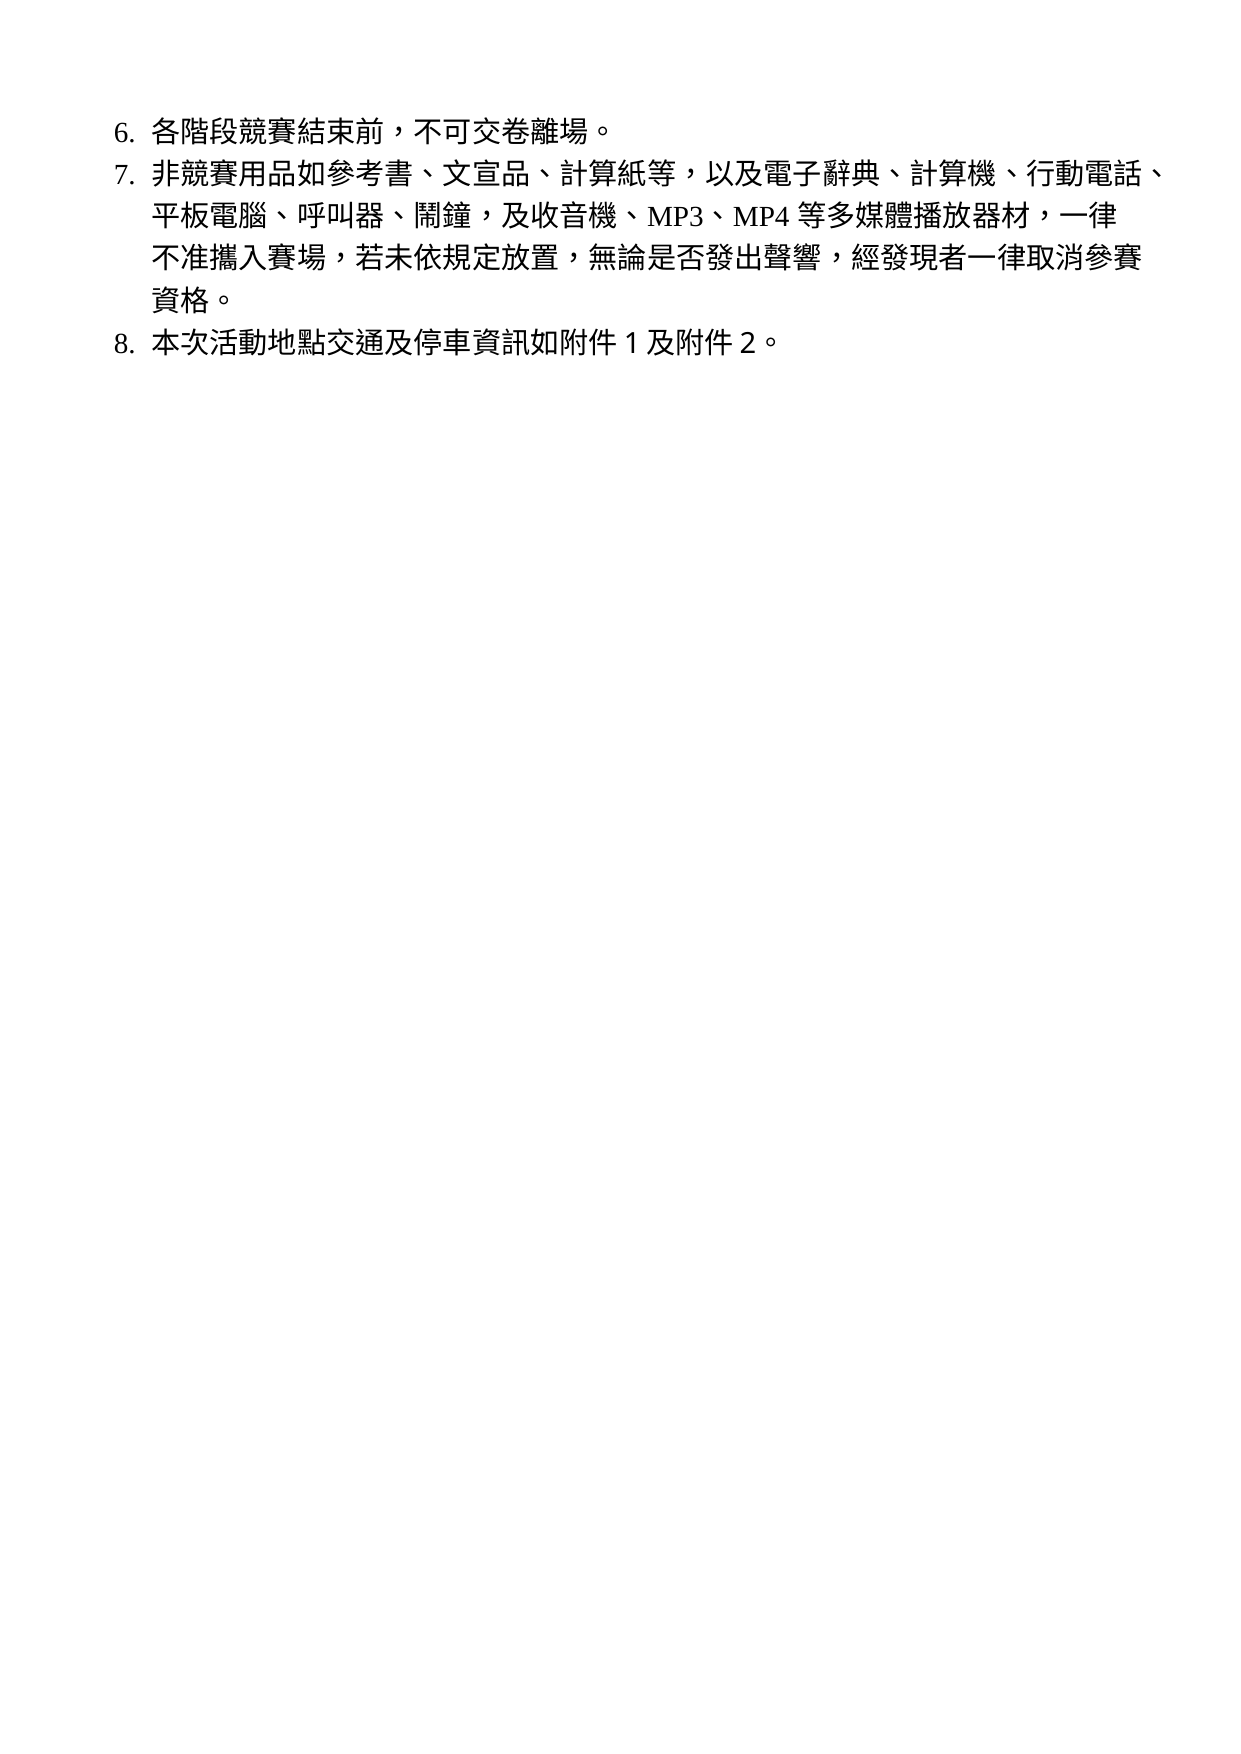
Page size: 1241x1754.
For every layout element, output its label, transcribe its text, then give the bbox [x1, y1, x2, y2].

list 各階段競賽結束前，不可交卷離場。 [113, 108, 1144, 151]
list 本次活動地點交通及停車資訊如附件1及附件2。 [113, 320, 1144, 362]
list 非競賽用品如參考書、文宣品、計算紙等，以及電子辭典、計算機、行動電話、平板電腦、呼叫器、鬧鐘，及收音機、MP3、MP4 等多媒體播放器材，一律不准攜入賽場，若未依規定放置，無論是否發出聲響，經發現者一律取消參賽資格。 [113, 151, 1144, 320]
